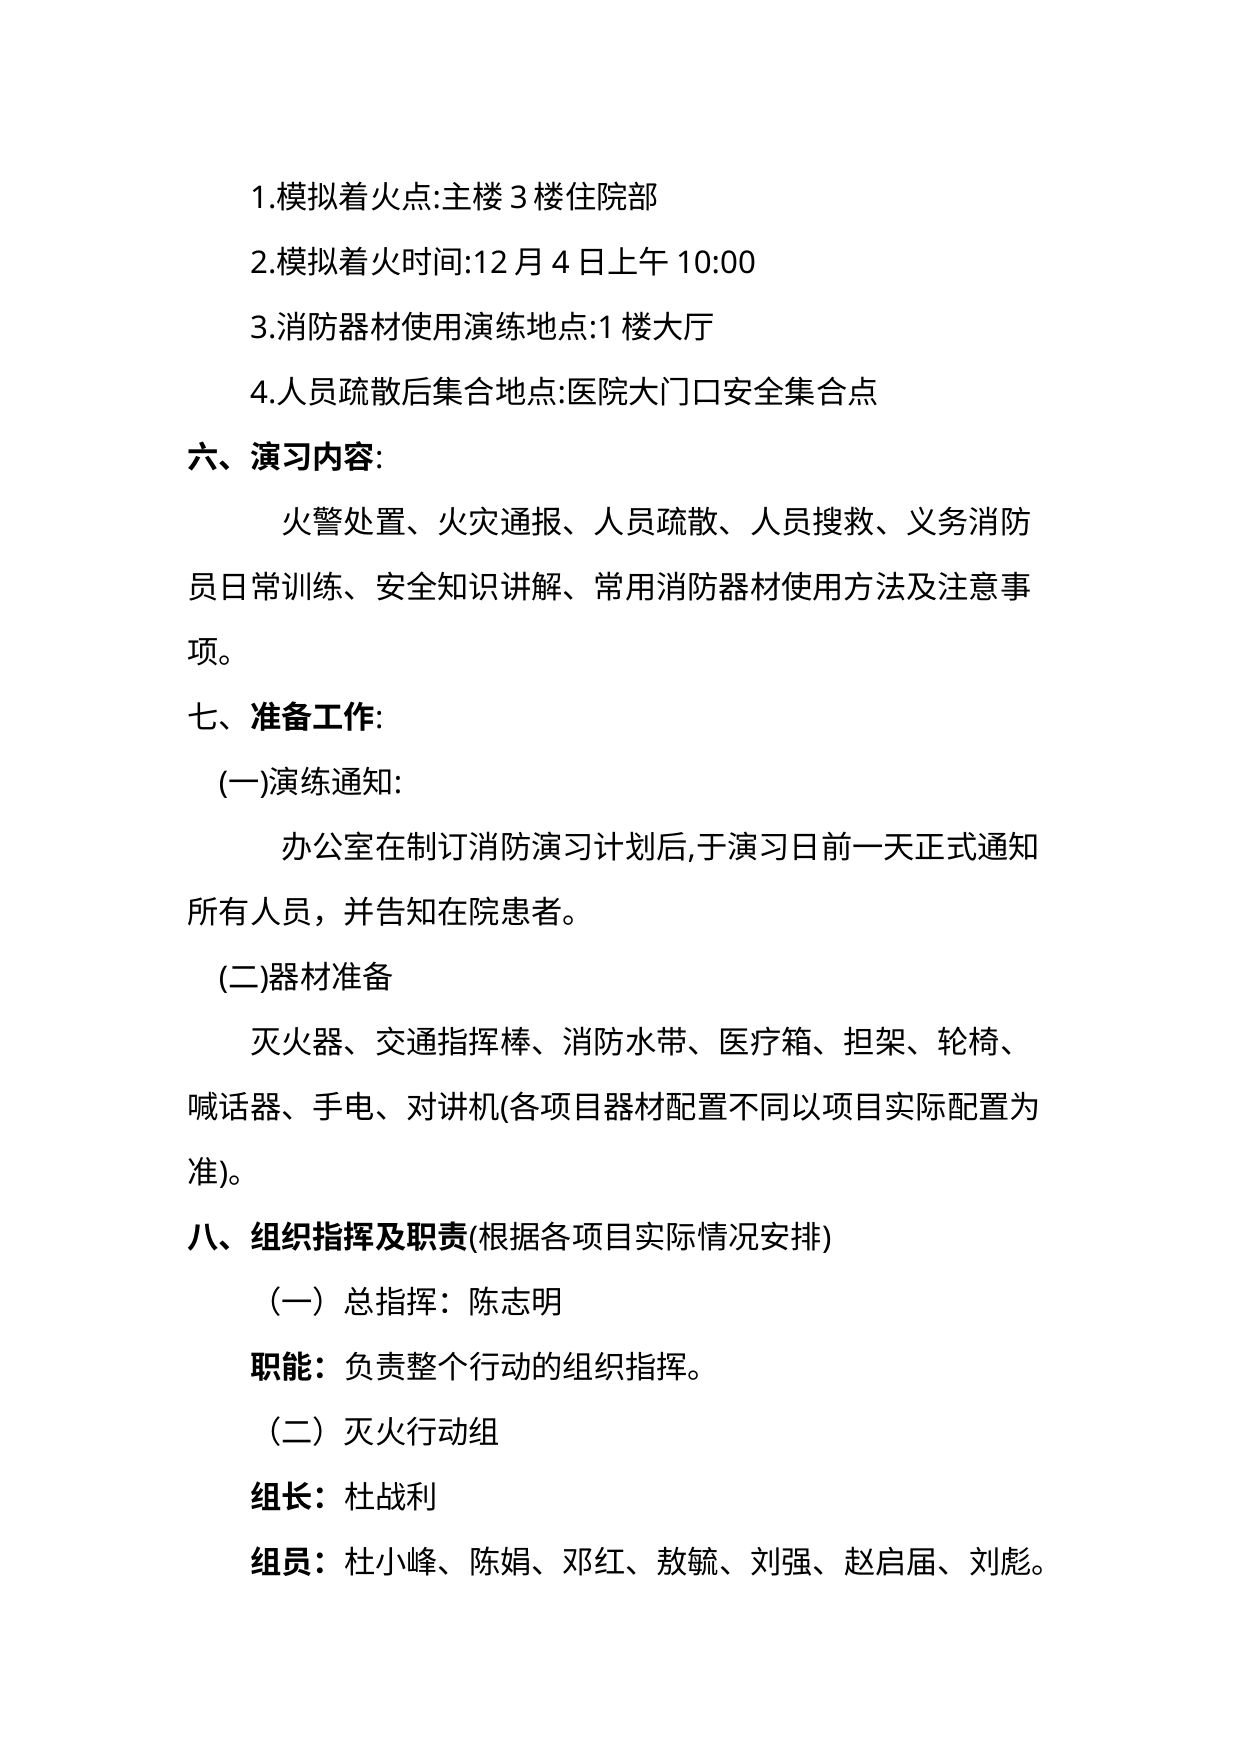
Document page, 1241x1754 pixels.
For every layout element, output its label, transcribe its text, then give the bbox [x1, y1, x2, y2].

text 组长：杜战利 [187, 1462, 1053, 1527]
text 4.人员疏散后集合地点:医院大门口安全集合点 [187, 357, 1053, 422]
text 2.模拟着火时间:12月4日上午10:00 [187, 227, 1053, 292]
text （二）灭火行动组 [187, 1397, 1053, 1462]
text 六、演习内容: [187, 422, 1053, 487]
text 职能：负责整个行动的组织指挥。 [187, 1332, 1053, 1397]
text 办公室在制订消防演习计划后,于演习日前一天正式通知所有人员，并告知在院患者。 [187, 812, 1053, 942]
text （一）总指挥：陈志明 [187, 1267, 1053, 1332]
text 灭火器、交通指挥棒、消防水带、医疗箱、担架、轮椅、喊话器、手电、对讲机(各项目器材配置不同以项目实际配置为准)。 [187, 1007, 1053, 1202]
list 准备工作: [187, 682, 1053, 747]
text 3.消防器材使用演练地点:1楼大厅 [187, 292, 1053, 357]
text (一)演练通知: [187, 747, 1053, 812]
text (二)器材准备 [187, 942, 1053, 1007]
text 火警处置、火灾通报、人员疏散、人员搜救、义务消防员日常训练、安全知识讲解、常用消防器材使用方法及注意事项。 [187, 487, 1053, 682]
text 组员：杜小峰、陈娟、邓红、敖毓、刘强、赵启届、刘彪。 [187, 1527, 1053, 1592]
text 八、组织指挥及职责(根据各项目实际情况安排) [187, 1202, 1053, 1267]
text 1.模拟着火点:主楼3楼住院部 [187, 162, 1053, 227]
